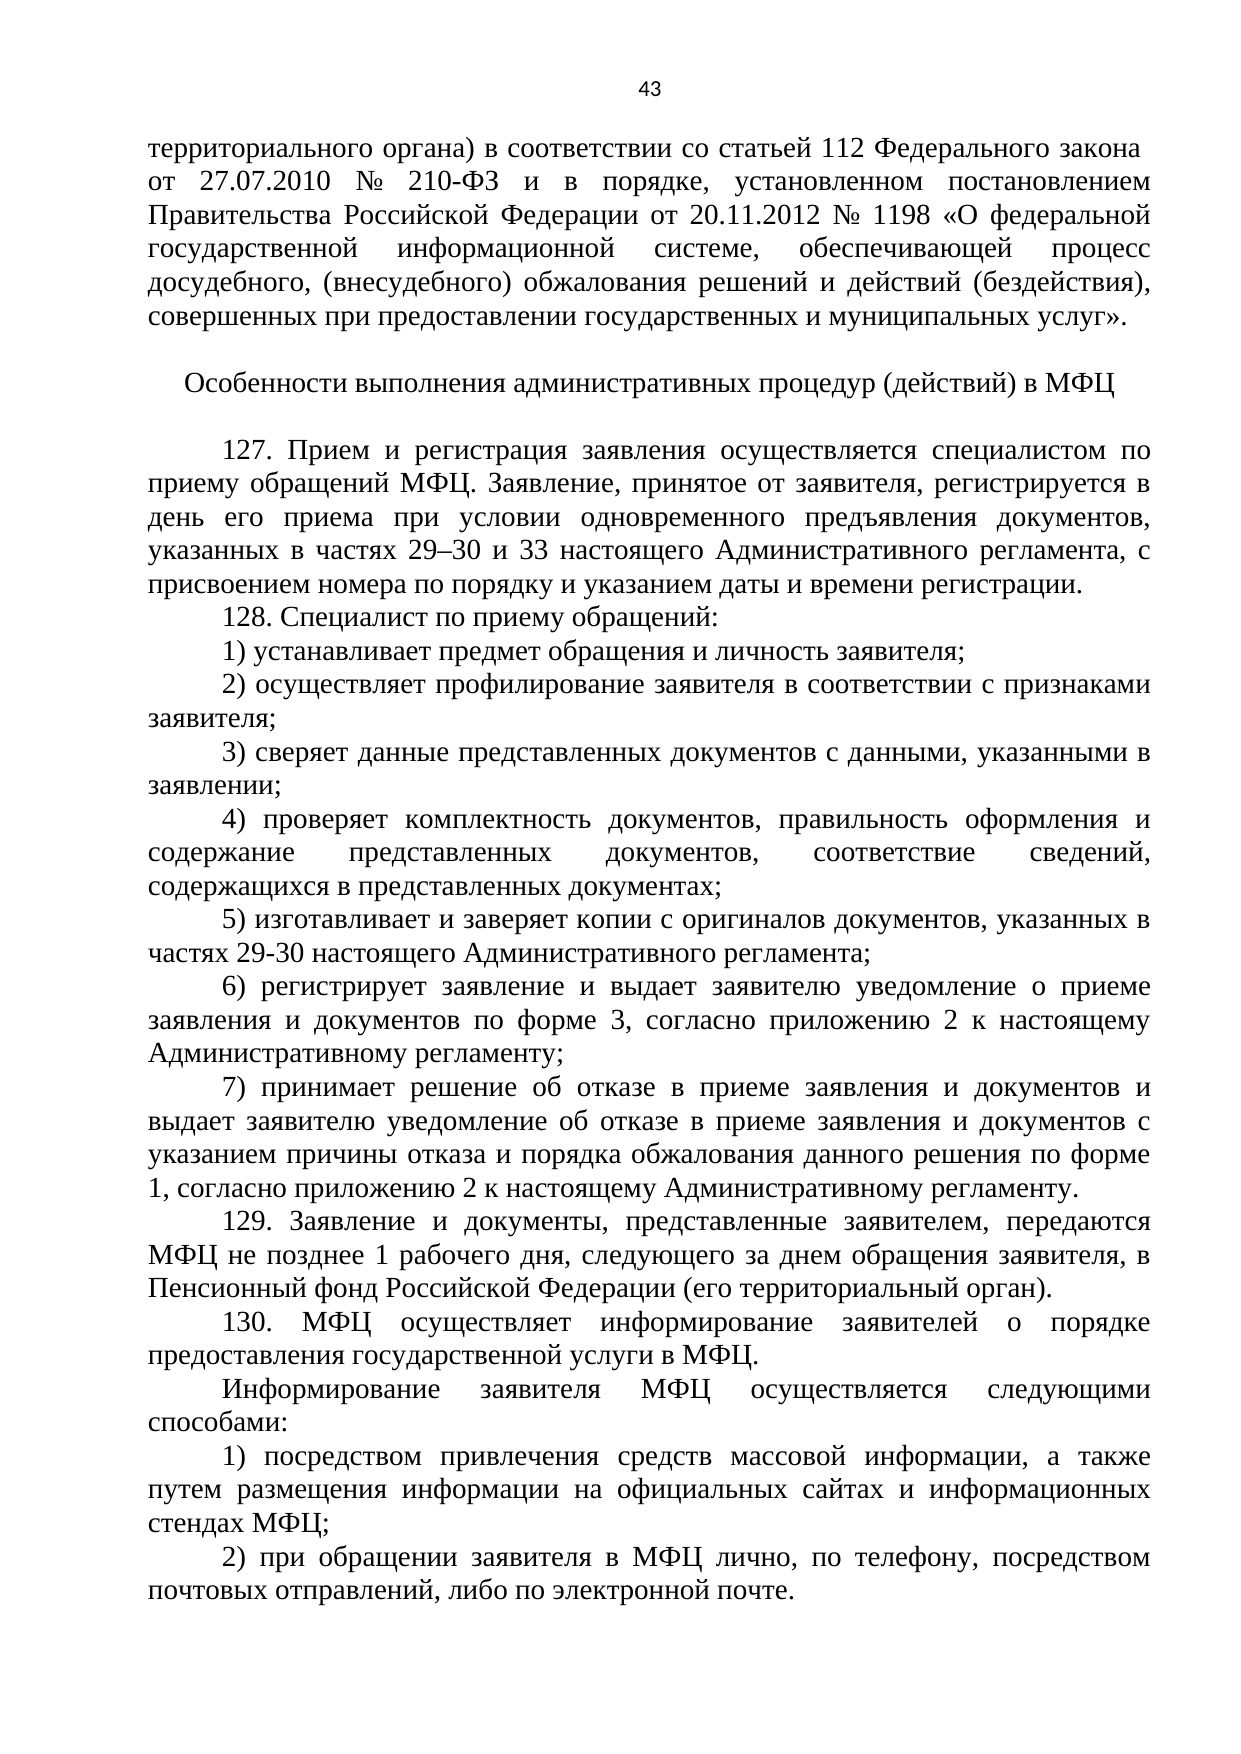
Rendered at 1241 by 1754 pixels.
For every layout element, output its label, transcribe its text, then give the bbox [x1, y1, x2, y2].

text Особенности выполнения административных процедур (действий) в МФЦ [148, 365, 1152, 398]
text 2) при обращении заявителя в МФЦ лично, по телефону, посредством почтовых отправлений, либо по электронной почте. [148, 1539, 1152, 1606]
text 127. Прием и регистрация заявления осуществляется специалистом по приему обращений МФЦ. Заявление, принятое от заявителя, регистрируется в день его приема при условии одновременного предъявления документов, указанных в частях 29–30 и 33 настоящего Административного регламента, с присвоением номера по порядку и указанием даты и времени регистрации. [148, 432, 1152, 599]
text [148, 130, 1152, 331]
text 129. Заявление и документы, представленные заявителем, передаются МФЦ не позднее 1 рабочего дня, следующего за днем обращения заявителя, в Пенсионный фонд Российской Федерации (его территориальный орган). [148, 1203, 1152, 1304]
text 7) принимает решение об отказе в приеме заявления и документов и выдает заявителю уведомление об отказе в приеме заявления и документов с указанием причины отказа и порядка обжалования данного решения по форме 1, согласно приложению 2 к настоящему Административному регламенту. [148, 1069, 1152, 1203]
text 2) осуществляет профилирование заявителя в соответствии с признаками заявителя; [148, 667, 1152, 734]
text 6) регистрирует заявление и выдает заявителю уведомление о приеме заявления и документов по форме 3, согласно приложению 2 к настоящему Административному регламенту; [148, 968, 1152, 1069]
text 128. Специалист по приему обращений: [148, 599, 1152, 633]
text 1) устанавливает предмет обращения и личность заявителя; [148, 633, 1152, 667]
text 3) сверяет данные представленных документов с данными, указанными в заявлении; [148, 734, 1152, 801]
text 5) изготавливает и заверяет копии с оригиналов документов, указанных в частях 29-30 настоящего Административного регламента; [148, 901, 1152, 968]
text 1) посредством привлечения средств массовой информации, а также путем размещения информации на официальных сайтах и информационных стендах МФЦ; [148, 1438, 1152, 1539]
text Информирование заявителя МФЦ осуществляется следующими способами: [148, 1371, 1152, 1438]
text 4) проверяет комплектность документов, правильность оформления и содержание представленных документов, соответствие сведений, содержащихся в представленных документах; [148, 801, 1152, 901]
text 130. МФЦ осуществляет информирование заявителей о порядке предоставления государственной услуги в МФЦ. [148, 1304, 1152, 1371]
